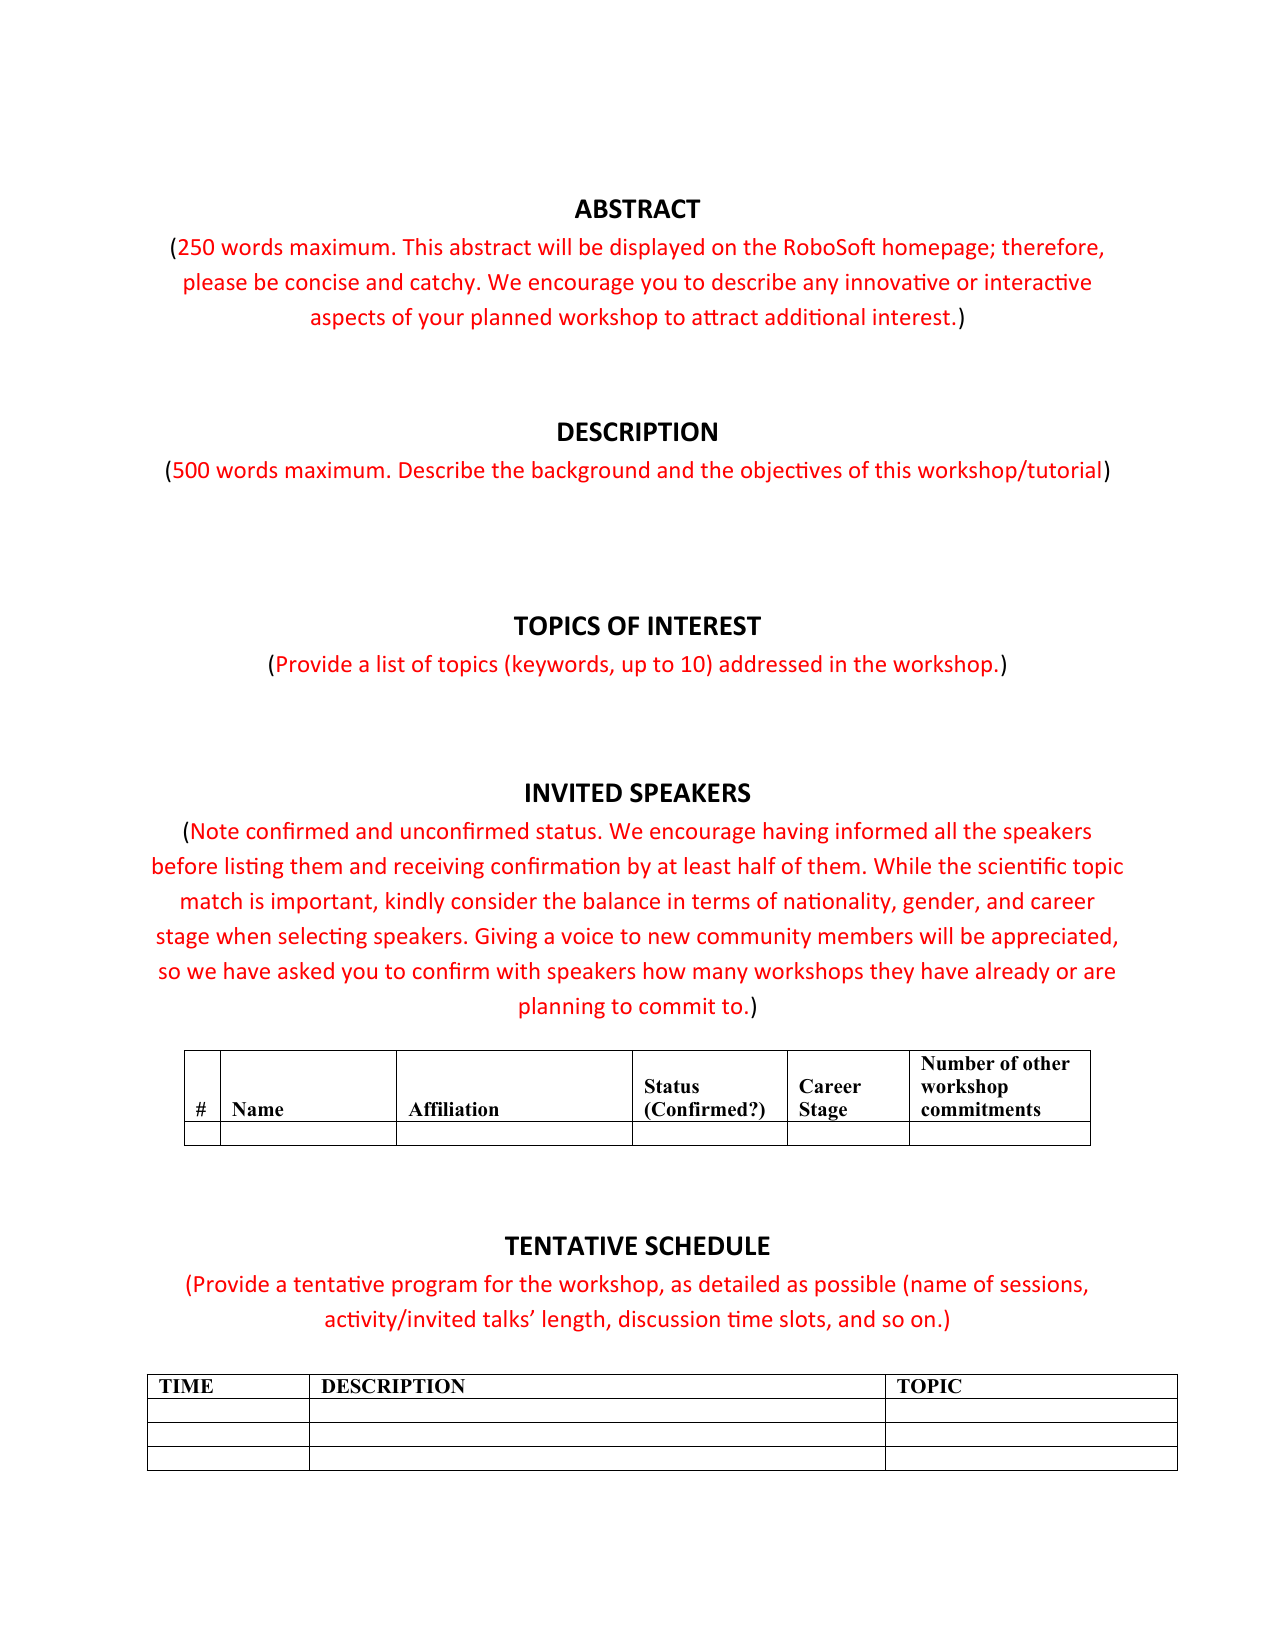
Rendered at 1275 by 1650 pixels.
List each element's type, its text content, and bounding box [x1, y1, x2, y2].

table_header Affiliation [397, 1051, 632, 1121]
table_cell [221, 1122, 396, 1145]
table_cell [886, 1447, 1177, 1470]
table_cell [148, 1399, 309, 1422]
text DESCRIPTION [150, 413, 1125, 449]
table_cell [886, 1423, 1177, 1446]
table_cell [310, 1399, 885, 1422]
table_header Number of other workshop commitments [910, 1051, 1090, 1121]
table_cell [148, 1447, 309, 1470]
table_cell [633, 1122, 787, 1145]
table_cell [886, 1399, 1177, 1422]
table_cell [788, 1122, 909, 1145]
table_header TIME [148, 1375, 309, 1398]
table_cell [910, 1122, 1090, 1145]
text (Provide a list of topics (keywords, up to 10) addressed in the workshop.) [150, 648, 1125, 679]
text TENTATIVE SCHEDULE [150, 1228, 1125, 1263]
table_header Career Stage [788, 1051, 909, 1121]
table_cell [310, 1423, 885, 1446]
table_header Status (Confirmed?) [633, 1051, 787, 1121]
text (Provide a tentative program for the workshop, as detailed as possible (name of sessions, activity/invited talks’ length, discussion time slots, and so on.) [150, 1269, 1125, 1334]
text (250 words maximum. This abstract will be displayed on the RoboSoft homepage; therefore, please be concise and catchy. We encourage you to describe any innovative or interactive aspects of your planned workshop to attract additional interest.) [150, 232, 1125, 332]
table_cell [310, 1447, 885, 1470]
text (Note confirmed and unconfirmed status. We encourage having informed all the speakers before listing them and receiving confirmation by at least half of them. While the scientific topic match is important, kindly consider the balance in terms of nationality, gender, and career stage when selecting speakers. Giving a voice to new community members will be appreciated, so we have asked you to confirm with speakers how many workshops they have already or are planning to commit to.) [150, 815, 1125, 1021]
table_header # [185, 1051, 220, 1121]
text TOPICS OF INTEREST [150, 607, 1125, 643]
text (500 words maximum. Describe the background and the objectives of this workshop/tutorial) [150, 454, 1125, 485]
table_header TOPIC [886, 1375, 1177, 1398]
text INVITED SPEAKERS [150, 774, 1125, 810]
table_cell [397, 1122, 632, 1145]
table_cell [185, 1122, 220, 1145]
table_header DESCRIPTION [310, 1375, 885, 1398]
table_cell [148, 1423, 309, 1446]
text ABSTRACT [150, 191, 1125, 227]
table_header Name [221, 1051, 396, 1121]
